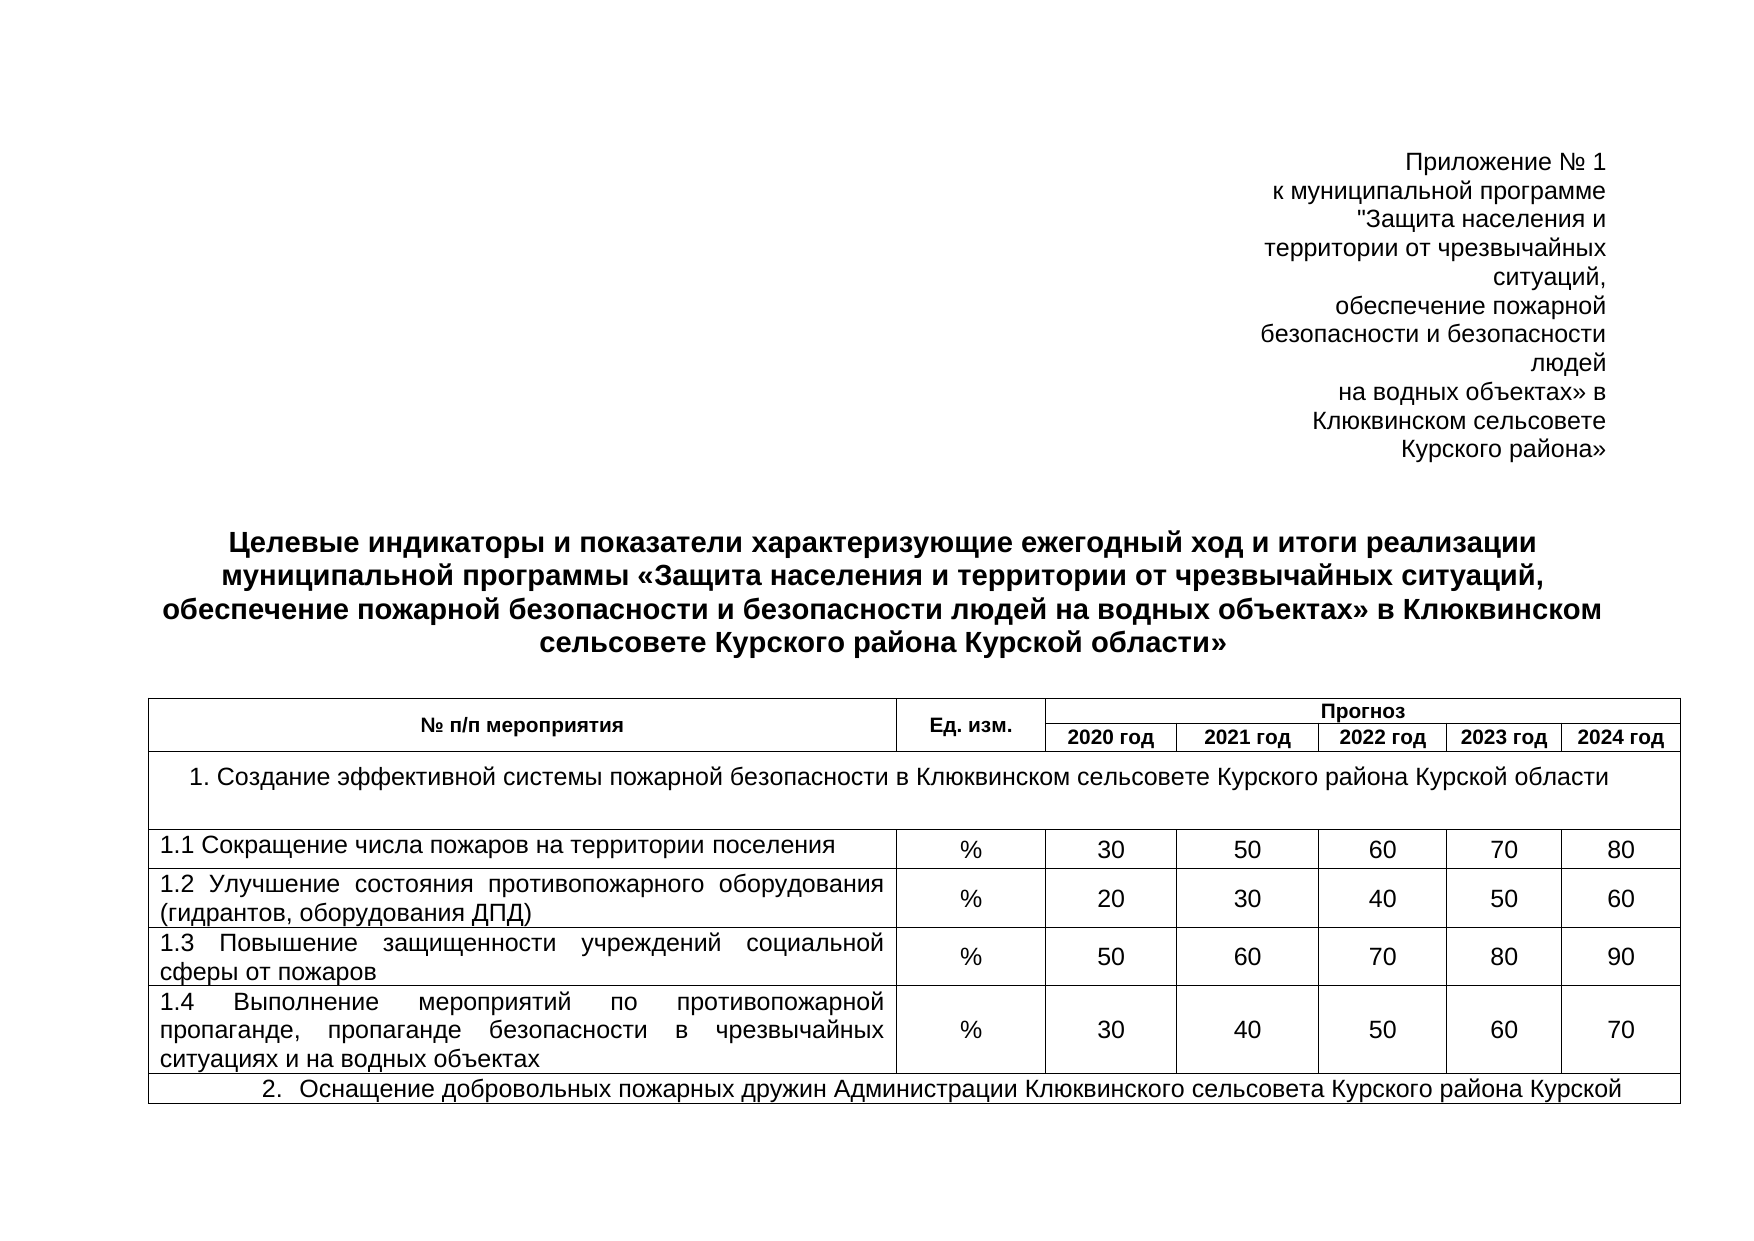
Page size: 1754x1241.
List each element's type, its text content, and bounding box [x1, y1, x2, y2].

table_cell 20 [1046, 869, 1176, 927]
table_cell 70 [1562, 986, 1680, 1073]
table_cell 50 [1177, 830, 1318, 868]
table_cell 70 [1447, 830, 1561, 868]
table_cell 1.2 Улучшение состояния противопожарного оборудования (гидрантов, оборудования ДПД) [149, 869, 896, 927]
table_cell 40 [1319, 869, 1446, 927]
table_cell 90 [1562, 928, 1680, 985]
text обеспечение пожарной безопасности и безопасности людей на водных объектах» в Клюквинском сельсовете Курского района Курской области» [159, 592, 1606, 659]
table_cell 2022 год [1319, 724, 1446, 751]
text на водных объектах» в Клюквинском сельсовете Курского района» [1223, 377, 1606, 463]
table_header Прогноз [1046, 699, 1680, 722]
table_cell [149, 1074, 1680, 1102]
table_cell % [897, 869, 1045, 927]
table_cell 60 [1177, 928, 1318, 985]
table_cell 1.1 Сокращение числа пожаров на территории поселения [149, 830, 896, 868]
table_cell 1. Создание эффективной системы пожарной безопасности в Клюквинском сельсовете Курского района Курской области [149, 752, 1680, 829]
table_cell 50 [1447, 869, 1561, 927]
text Приложение № 1 [1223, 147, 1606, 176]
table_cell 80 [1562, 830, 1680, 868]
text "Защита населения и территории от чрезвычайных ситуаций, [1223, 204, 1606, 291]
table_cell 2024 год [1562, 724, 1680, 751]
text к муниципальной программе [1223, 176, 1606, 204]
table_cell 30 [1046, 986, 1176, 1073]
table_cell 40 [1177, 986, 1318, 1073]
table_cell % [897, 830, 1045, 868]
table_cell % [897, 928, 1045, 985]
table_header № п/п мероприятия [149, 699, 896, 751]
table_cell % [897, 986, 1045, 1073]
table_cell 80 [1447, 928, 1561, 985]
table_cell 60 [1562, 869, 1680, 927]
table_cell 2021 год [1177, 724, 1318, 751]
table_cell 50 [1319, 986, 1446, 1073]
text обеспечение пожарной безопасности и безопасности людей [1223, 291, 1606, 377]
table_cell 50 [1046, 928, 1176, 985]
table_cell 2020 год [1046, 724, 1176, 751]
table_cell 30 [1046, 830, 1176, 868]
table_cell 1.3 Повышение защищенности учреждений социальной сферы от пожаров [149, 928, 896, 985]
table_cell 1.4 Выполнение мероприятий по противопожарной пропаганде, пропаганде безопасности в чрезвычайных ситуациях и на водных объектах [149, 986, 896, 1073]
table_cell 60 [1319, 830, 1446, 868]
table_cell 2023 год [1447, 724, 1561, 751]
table_cell 30 [1177, 869, 1318, 927]
table_cell 60 [1447, 986, 1561, 1073]
text Целевые индикаторы и показатели характеризующие ежегодный ход и итоги реализации муниципальной программы «Защита населения и территории от чрезвычайных ситуаций, [159, 525, 1606, 592]
table_header Ед. изм. [897, 699, 1045, 751]
table_cell 70 [1319, 928, 1446, 985]
